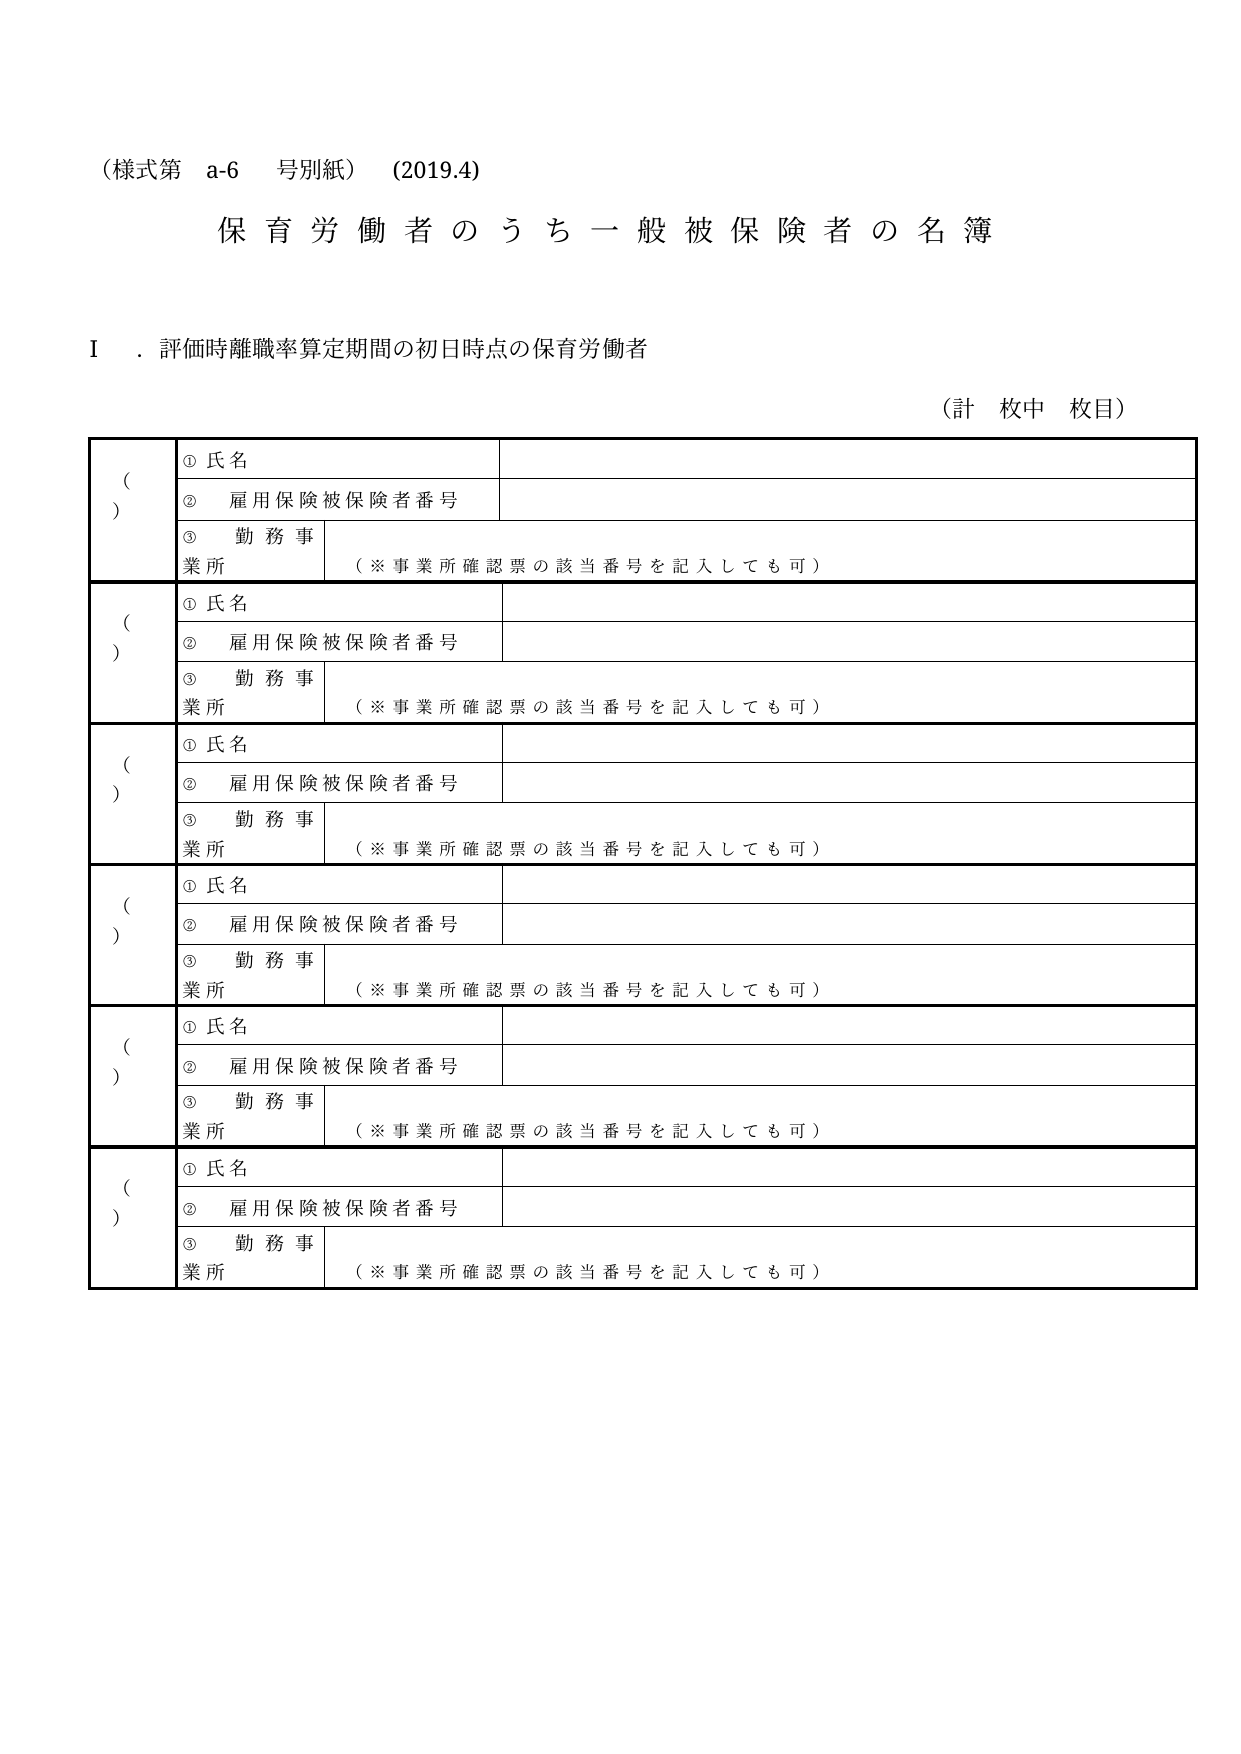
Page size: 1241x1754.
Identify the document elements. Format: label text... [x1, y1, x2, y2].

table_cell ①氏名 [178, 584, 502, 621]
table_cell ②雇用保険被保険者番号 [178, 1045, 502, 1085]
table_cell [503, 725, 1195, 762]
table_cell ③勤務事業所 [178, 1086, 324, 1145]
table_cell ②雇用保険被保険者番号 [178, 622, 502, 661]
table_cell （ ） [91, 866, 175, 1004]
table_cell （ ） [91, 725, 175, 863]
text （様式第a-6号別紙）(2019.4) [89, 139, 1139, 199]
table_cell [503, 904, 1195, 943]
table_cell ①氏名 [178, 1007, 502, 1044]
table_header （ ） [91, 440, 175, 580]
text （計 枚中 枚目） [89, 378, 1139, 437]
table_cell ③勤務事業所 [178, 1227, 324, 1287]
table_cell ③勤務事業所 [178, 945, 324, 1004]
table_cell ②雇用保険被保険者番号 [178, 904, 502, 943]
table_cell [503, 1045, 1195, 1085]
table_cell [503, 1149, 1195, 1186]
table_cell ②雇用保険被保険者番号 [178, 763, 502, 802]
table_cell [503, 1187, 1195, 1226]
table_cell ②雇用保険被保険者番号 [178, 1187, 502, 1226]
table_cell ①氏名 [178, 725, 502, 762]
table_cell ③勤務事業所 [178, 662, 324, 722]
table_cell [503, 763, 1195, 802]
table_cell （※事業所確認票の該当番号を記入しても可） [325, 662, 1195, 722]
table_cell （※事業所確認票の該当番号を記入しても可） [325, 521, 1195, 580]
table_header ①氏名 [178, 440, 499, 478]
text 保育労働者のうち一般被保険者の名簿 [89, 199, 1139, 258]
table_cell ①氏名 [178, 1149, 502, 1186]
table_cell [503, 1007, 1195, 1044]
table_cell [503, 584, 1195, 621]
table_cell （ ） [91, 584, 175, 722]
table_header [500, 440, 1195, 478]
table_cell ③勤務事業所 [178, 803, 324, 863]
table_cell [503, 622, 1195, 661]
table_cell ②雇用保険被保険者番号 [178, 479, 499, 520]
text Ⅰ．評価時離職率算定期間の初日時点の保育労働者 [89, 318, 1139, 378]
table_cell （※事業所確認票の該当番号を記入しても可） [325, 803, 1195, 863]
table_cell （※事業所確認票の該当番号を記入しても可） [325, 945, 1195, 1004]
table_cell （ ） [91, 1149, 175, 1287]
table_cell ③勤務事業所 [178, 521, 324, 580]
table_cell （※事業所確認票の該当番号を記入しても可） [325, 1227, 1195, 1287]
table_cell （※事業所確認票の該当番号を記入しても可） [325, 1086, 1195, 1145]
table_cell [503, 866, 1195, 903]
table_cell （ ） [91, 1007, 175, 1145]
table_cell [500, 479, 1195, 520]
table_cell ①氏名 [178, 866, 502, 903]
